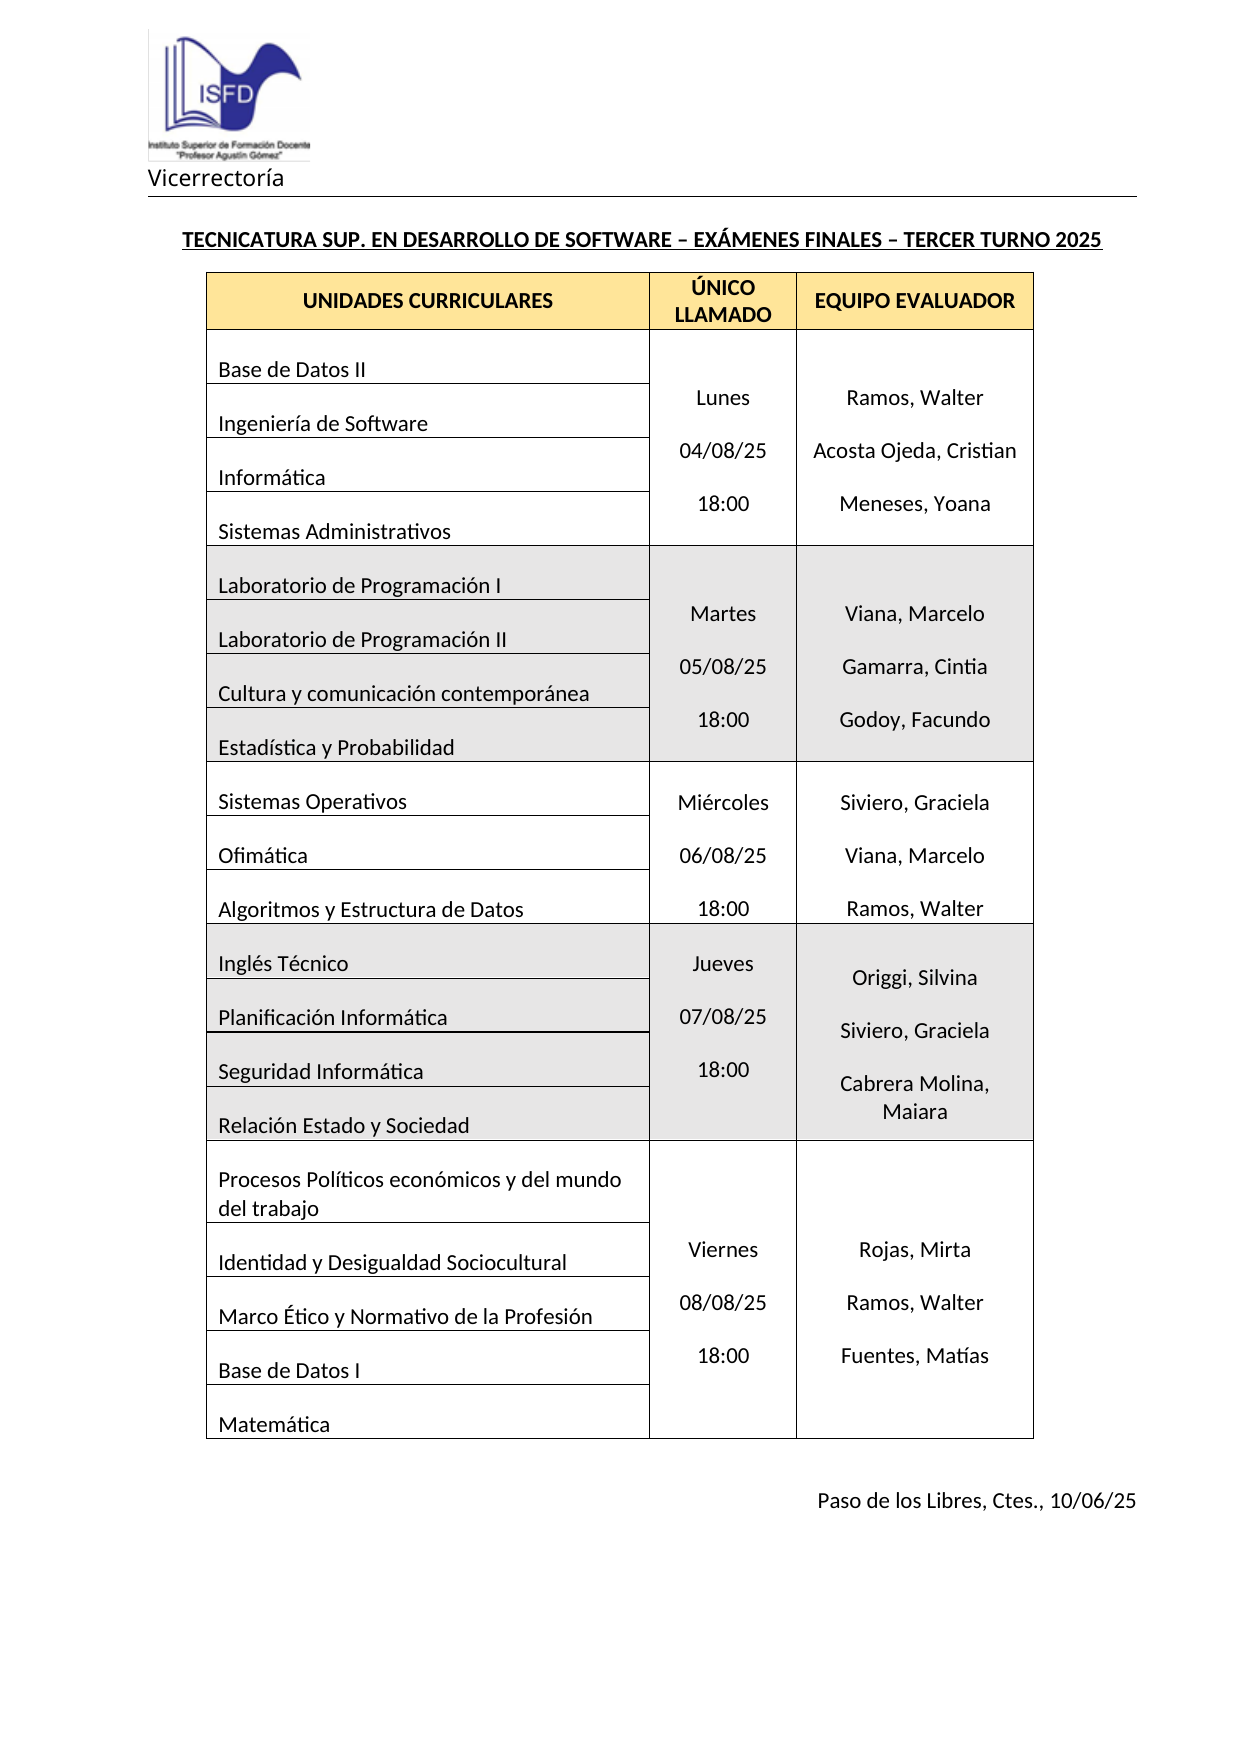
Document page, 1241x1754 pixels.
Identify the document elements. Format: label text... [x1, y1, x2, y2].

table_cell Informática [207, 438, 649, 491]
table_cell Marco Ético y Normativo de la Profesión [207, 1277, 649, 1330]
table_cell Seguridad Informática [207, 1033, 649, 1086]
table_cell Inglés Técnico [207, 924, 649, 977]
table_cell Estadística y Probabilidad [207, 708, 649, 761]
table_cell Relación Estado y Sociedad [207, 1087, 649, 1139]
table_cell Sistemas Administrativos [207, 492, 649, 545]
table_cell Procesos Políticos económicos y del mundo del trabajo [207, 1141, 649, 1222]
table_cell Viernes 08/08/25 18:00 [650, 1141, 796, 1438]
table_cell Viana, Marcelo Gamarra, Cintia Godoy, Facundo [797, 546, 1033, 761]
table_cell Planificación Informática [207, 979, 649, 1031]
table_cell Martes 05/08/25 18:00 [650, 546, 796, 761]
table_header ÚNICO LLAMADO [650, 273, 796, 329]
table_header UNIDADES CURRICULARES [207, 273, 649, 329]
table_cell Ramos, Walter Acosta Ojeda, Cristian Meneses, Yoana [797, 330, 1033, 545]
table_cell Jueves 07/08/25 18:00 [650, 924, 796, 1139]
table_cell Siviero, Graciela Viana, Marcelo Ramos, Walter [797, 762, 1033, 923]
table_cell Identidad y Desigualdad Sociocultural [207, 1223, 649, 1276]
table_cell Base de Datos II [207, 330, 649, 383]
table_cell Lunes 04/08/25 18:00 [650, 330, 796, 545]
table_cell Ofimática [207, 816, 649, 869]
text Paso de los Libres, Ctes., 10/06/25 [148, 1486, 1137, 1514]
table_header EQUIPO EVALUADOR [797, 273, 1033, 329]
table_cell Origgi, Silvina Siviero, Graciela Cabrera Molina, Maiara [797, 924, 1033, 1139]
table_cell Miércoles 06/08/25 18:00 [650, 762, 796, 923]
table_cell Base de Datos I [207, 1331, 649, 1384]
text TECNICATURA SUP. EN DESARROLLO DE SOFTWARE – EXÁMENES FINALES – TERCER TURNO 2025 [148, 225, 1137, 253]
table_cell Ingeniería de Software [207, 384, 649, 437]
table_cell Laboratorio de Programación I [207, 546, 649, 599]
picture [147, 29, 311, 163]
table_cell Rojas, Mirta Ramos, Walter Fuentes, Matías [797, 1141, 1033, 1438]
table_cell Laboratorio de Programación II [207, 600, 649, 653]
table_cell Sistemas Operativos [207, 762, 649, 815]
table_cell Cultura y comunicación contemporánea [207, 654, 649, 707]
table_cell Matemática [207, 1385, 649, 1438]
table_cell Algoritmos y Estructura de Datos [207, 870, 649, 923]
